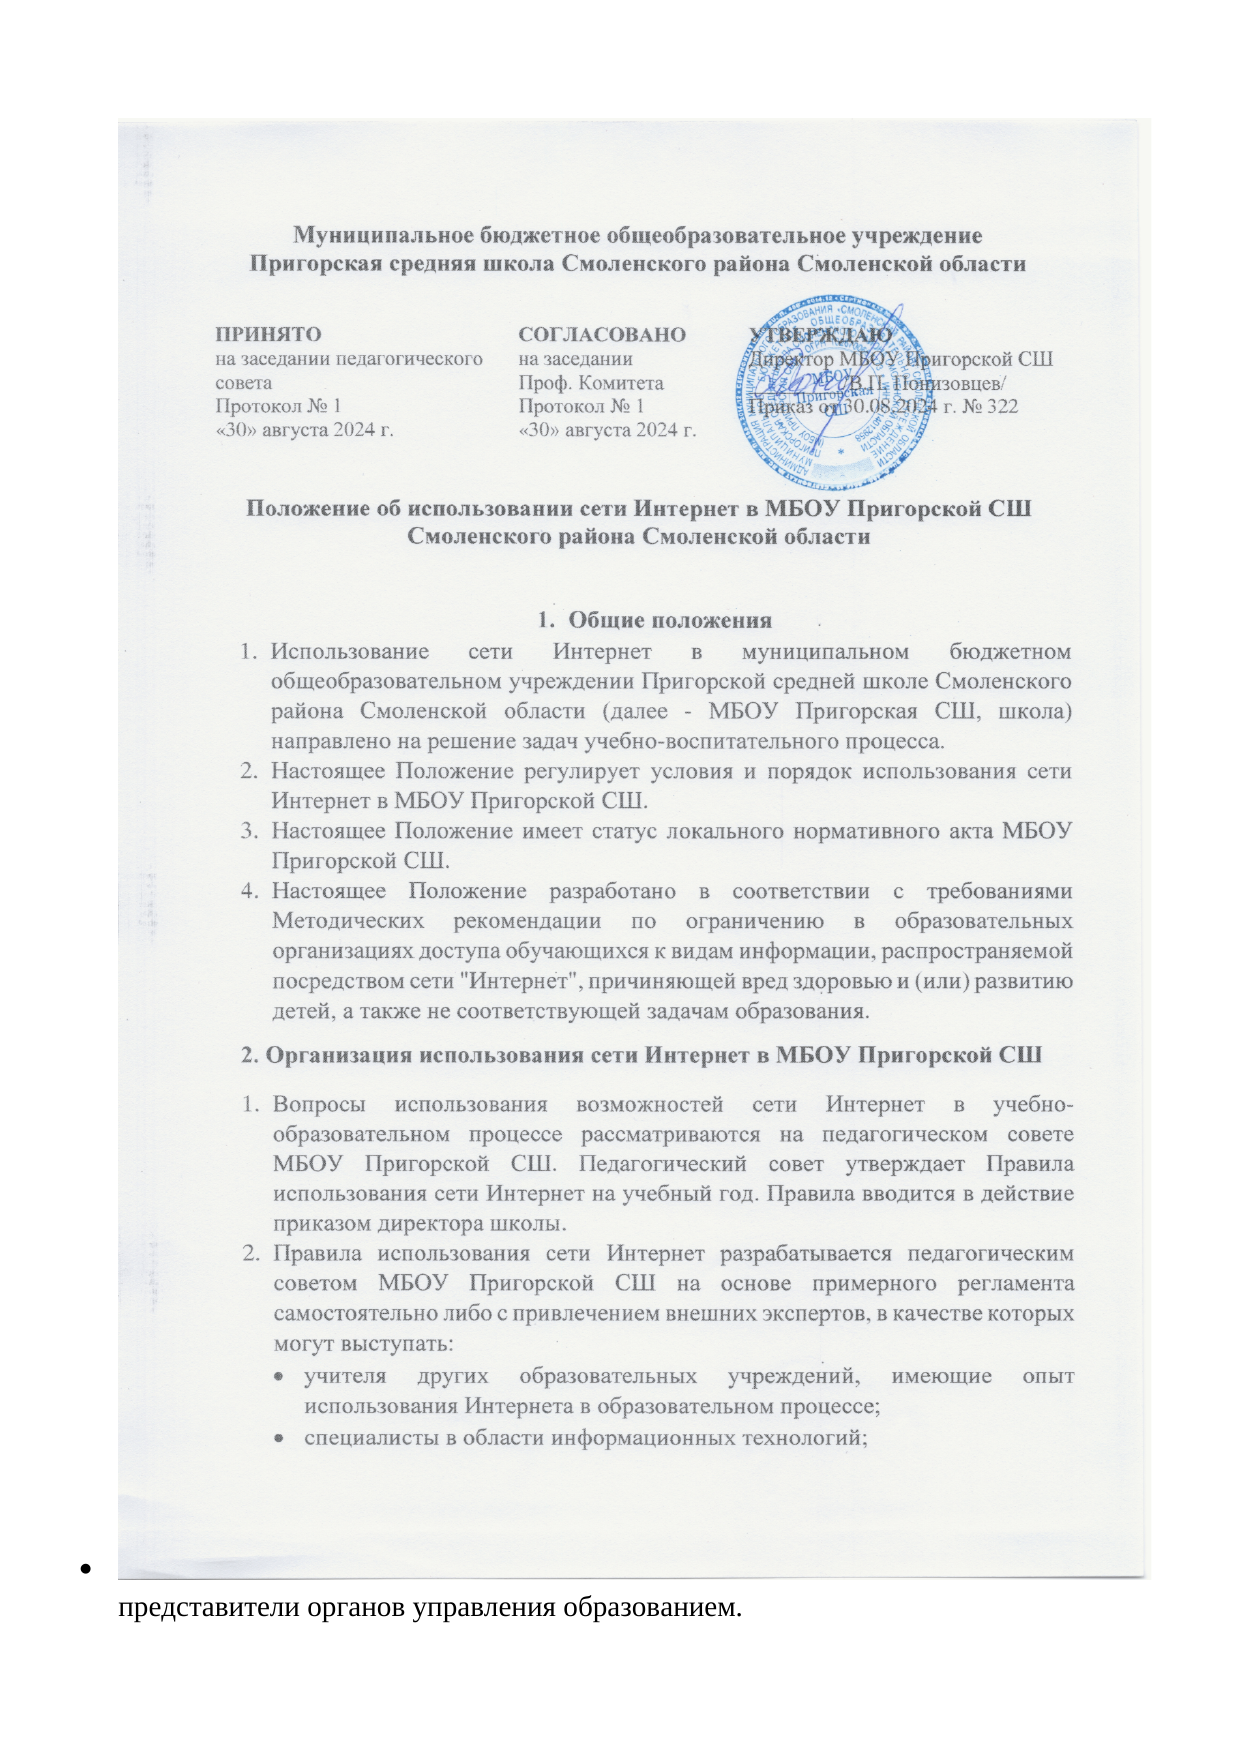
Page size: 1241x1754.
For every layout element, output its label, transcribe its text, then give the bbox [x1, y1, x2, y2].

picture [118, 118, 1152, 1580]
